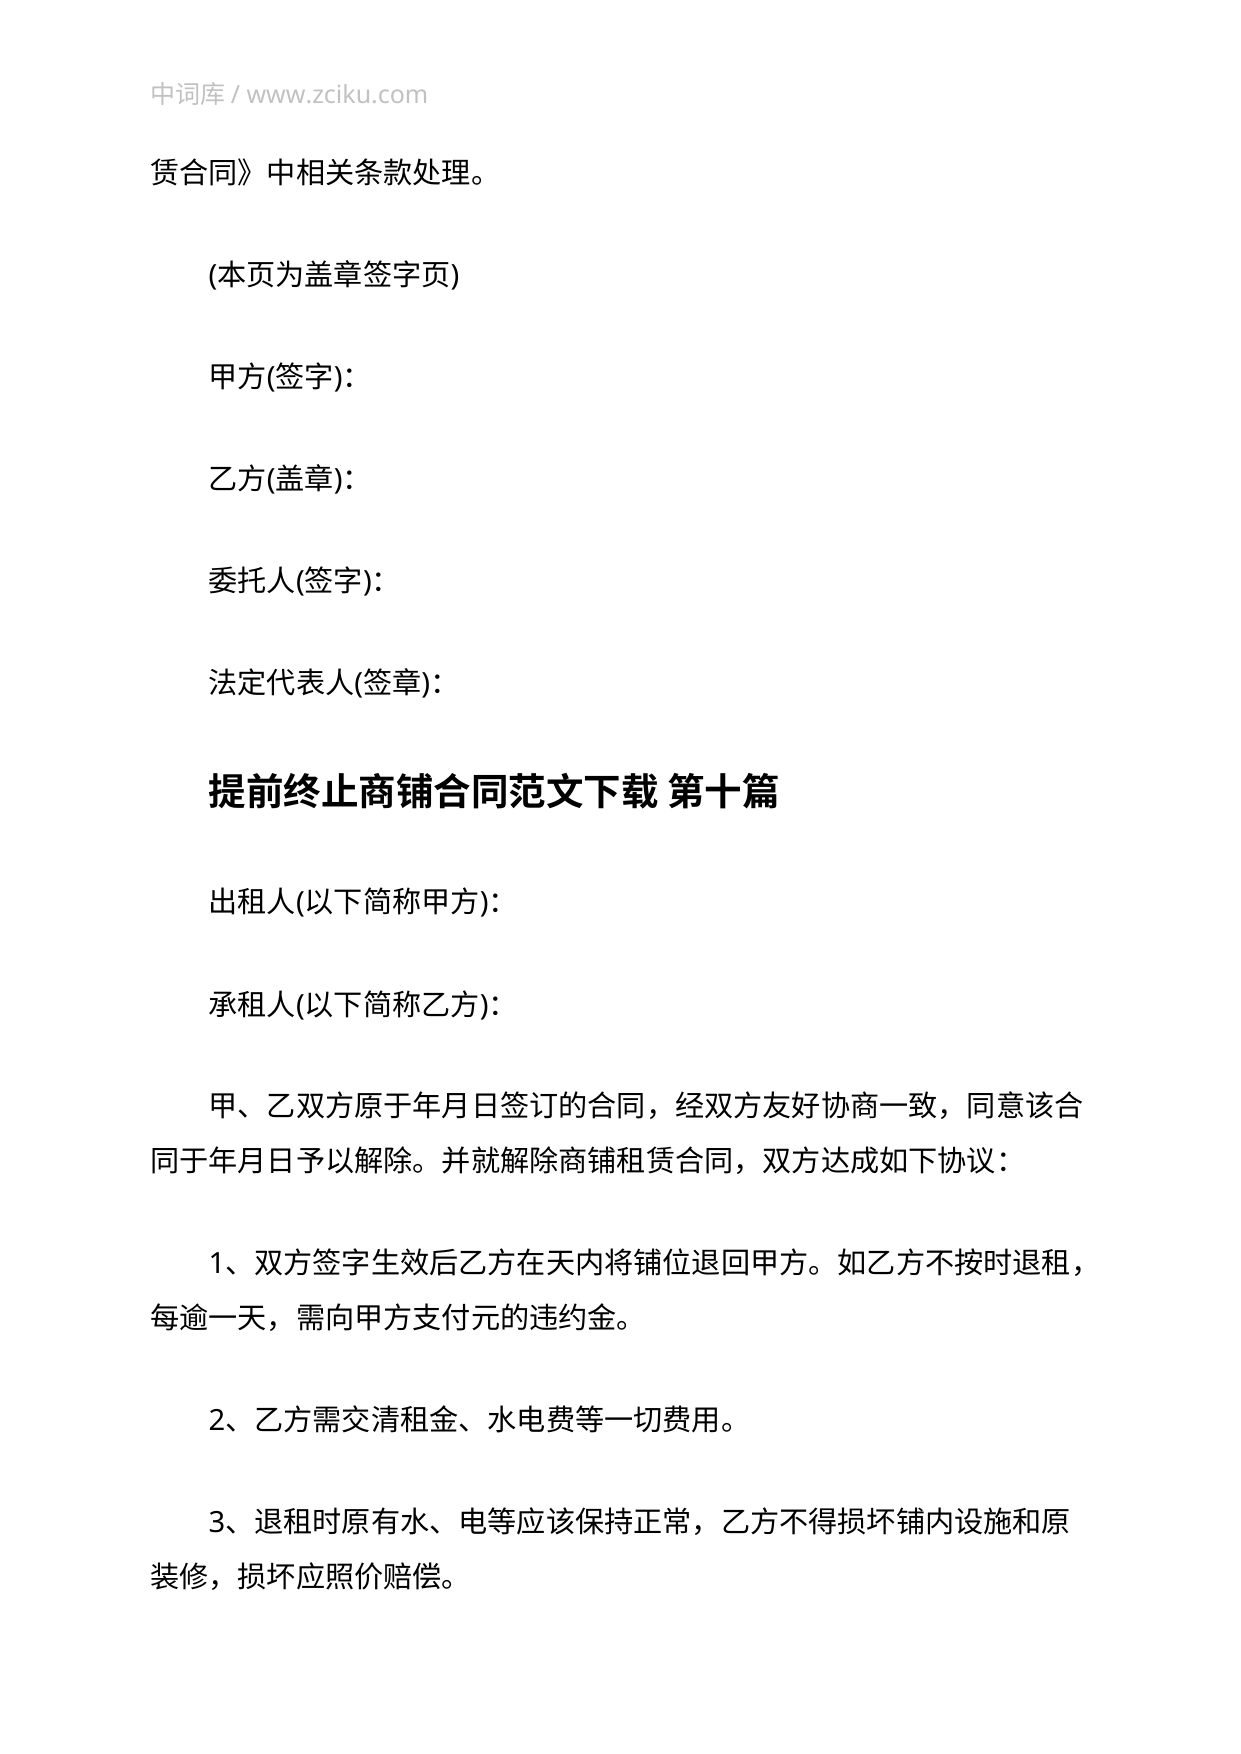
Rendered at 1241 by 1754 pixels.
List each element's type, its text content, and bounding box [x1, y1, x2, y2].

text 委托人(签字)： [150, 558, 1090, 600]
text (本页为盖章签字页) [150, 252, 1090, 294]
text 甲、乙双方原于年月日签订的合同，经双方友好协商一致，同意该合同于年月日予以解除。并就解除商铺租赁合同，双方达成如下协议： [150, 1083, 1090, 1180]
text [150, 150, 1090, 192]
text 出租人(以下简称甲方)： [150, 879, 1090, 921]
text 2、乙方需交清租金、水电费等一切费用。 [150, 1396, 1090, 1439]
text 法定代表人(签章)： [150, 660, 1090, 702]
text 3、退租时原有水、电等应该保持正常，乙方不得损坏铺内设施和原装修，损坏应照价赔偿。 [150, 1498, 1090, 1596]
text 甲方(签字)： [150, 354, 1090, 396]
text 1、双方签字生效后乙方在天内将铺位退回甲方。如乙方不按时退租，每逾一天，需向甲方支付元的违约金。 [150, 1240, 1090, 1337]
text 承租人(以下简称乙方)： [150, 981, 1090, 1023]
text 提前终止商铺合同范文下载 第十篇 [150, 762, 1090, 816]
text 乙方(盖章)： [150, 456, 1090, 498]
